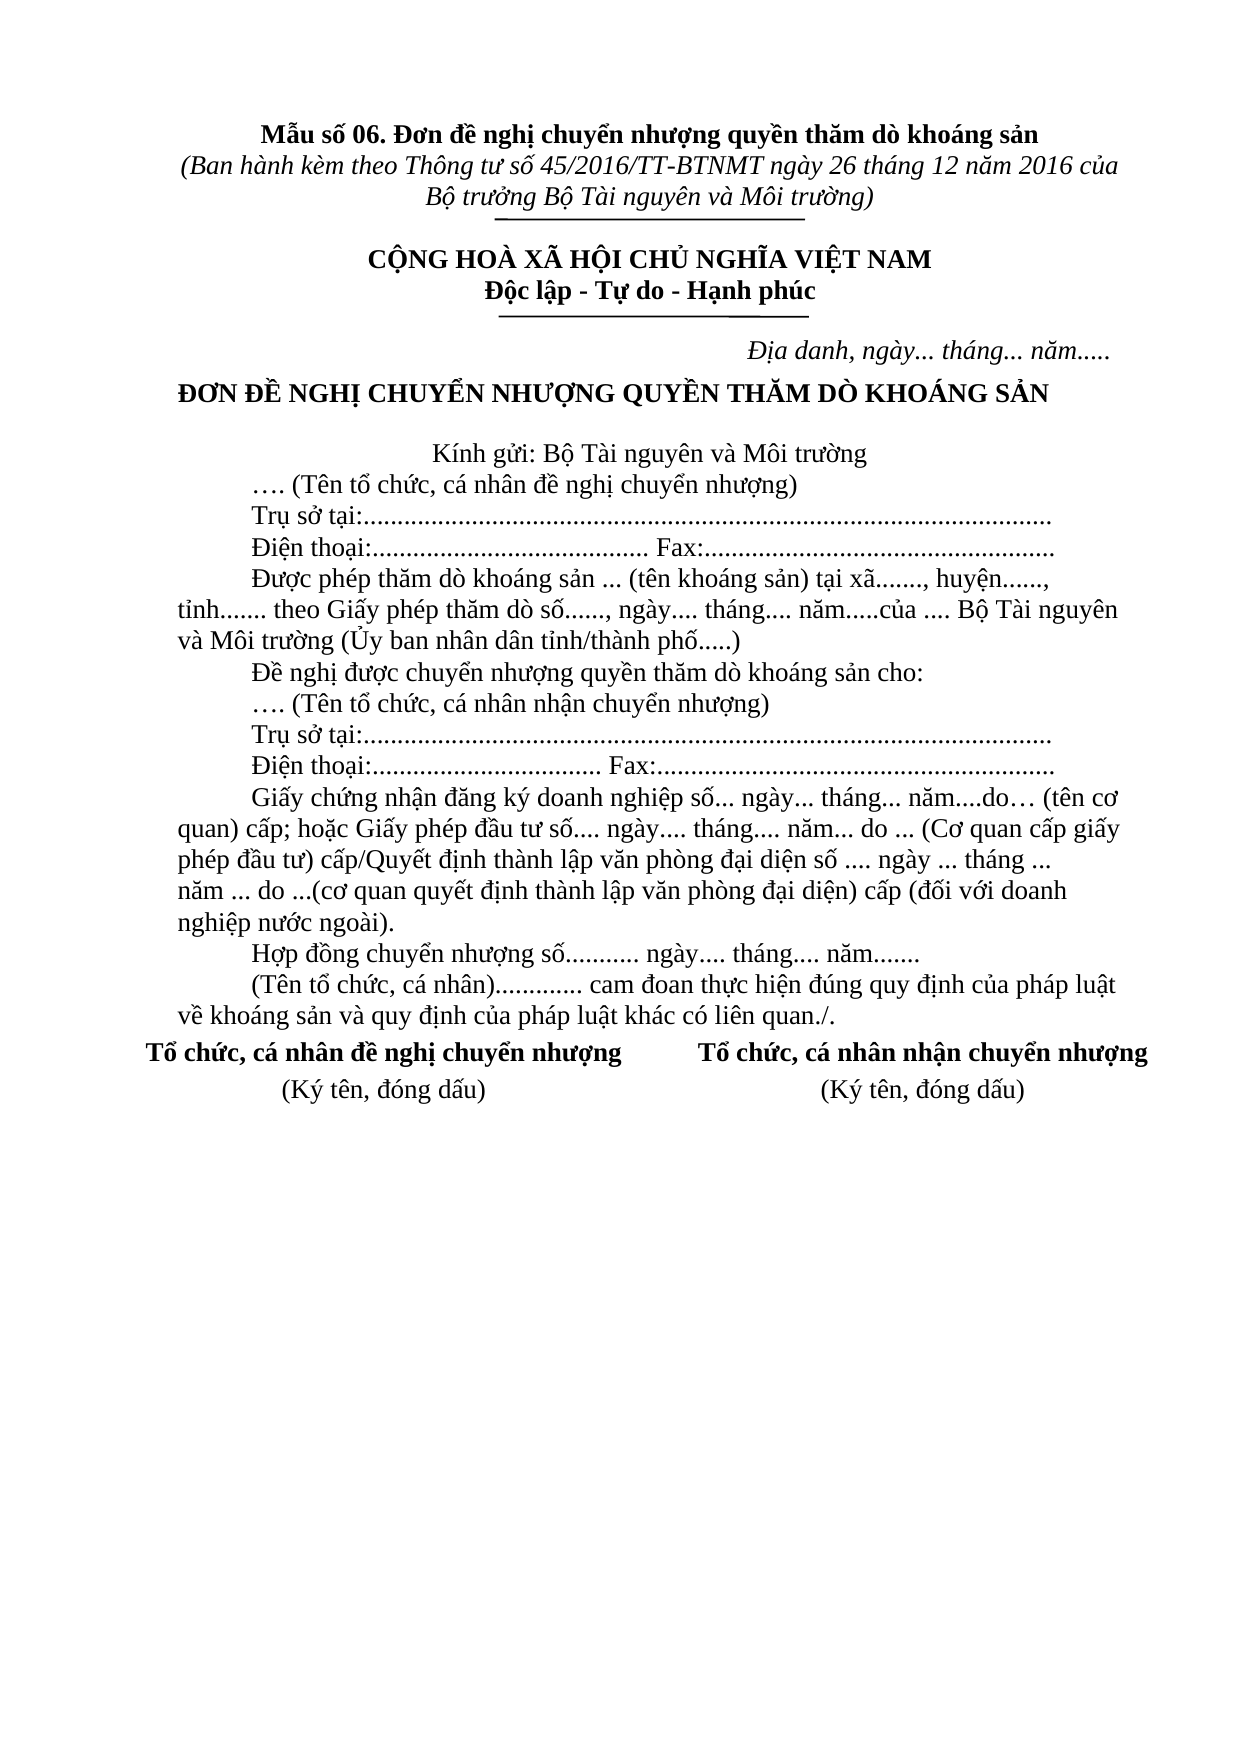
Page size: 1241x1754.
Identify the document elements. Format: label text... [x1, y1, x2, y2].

text Đề nghị được chuyển nhượng quyền thăm dò khoáng sản cho: [177, 656, 1122, 687]
text Kính gửi: Bộ Tài nguyên và Môi trường [177, 437, 1122, 468]
text Điện thoại:......................................... Fax:.................................................... [177, 531, 1122, 562]
text (Ban hành kèm theo Thông tư số 45/2016/TT-BTNMT ngày 26 tháng 12 năm 2016 của Bộ trưởng Bộ Tài nguyên và Môi trường) [177, 149, 1122, 212]
text …. (Tên tổ chức, cá nhân nhận chuyển nhượng) [177, 687, 1122, 718]
text Trụ sở tại:...................................................................................................... [177, 500, 1122, 531]
text Giấy chứng nhận đăng ký doanh nghiệp số... ngày... tháng... năm....do… (tên cơ quan) cấp; hoặc Giấy phép đầu tư số.... ngày.... tháng.... năm... do ... (Cơ quan cấp giấy phép đầu tư) cấp/Quyết định thành lập văn phòng đại diện số .... ngày ... tháng ... năm ... do ...(cơ quan quyết định thành lập văn phòng đại diện) cấp (đối với doanh nghiệp nước ngoài). [177, 781, 1122, 937]
text (Tên tổ chức, cá nhân)............. cam đoan thực hiện đúng quy định của pháp luật về khoáng sản và quy định của pháp luật khác có liên quan./. [177, 968, 1122, 1031]
text …. (Tên tổ chức, cá nhân đề nghị chuyển nhượng) [177, 468, 1122, 500]
text ĐƠN ĐỀ NGHỊ CHUYỂN NHƯỢNG QUYỀN THĂM DÒ KHOÁNG SẢN [177, 377, 1122, 408]
table_header CỘNG HOÀ XÃ HỘI CHỦ NGHĨA VIỆT NAM Độc lập - Tự do - Hạnh phúc Địa danh, ngày... tháng... năm..... [177, 243, 1122, 365]
text Hợp đồng chuyển nhượng số........... ngày.... tháng.... năm....... [177, 937, 1122, 968]
table_header Tổ chức, cá nhân đề nghị chuyển nhượng (Ký tên, đóng dấu) [111, 1031, 657, 1106]
text Được phép thăm dò khoáng sản ... (tên khoáng sản) tại xã......., huyện......, tỉnh....... theo Giấy phép thăm dò số......, ngày.... tháng.... năm.....của .... Bộ Tài nguyên và Môi trường (Ủy ban nhân dân tỉnh/thành phố.....) [177, 562, 1122, 656]
text Mẫu số 06. Đơn đề nghị chuyển nhượng quyền thăm dò khoáng sản [177, 118, 1122, 149]
text Trụ sở tại:...................................................................................................... [177, 718, 1122, 750]
text Điện thoại:.................................. Fax:........................................................... [177, 750, 1122, 781]
table_header Tổ chức, cá nhân nhận chuyển nhượng (Ký tên, đóng dấu) [657, 1031, 1189, 1106]
